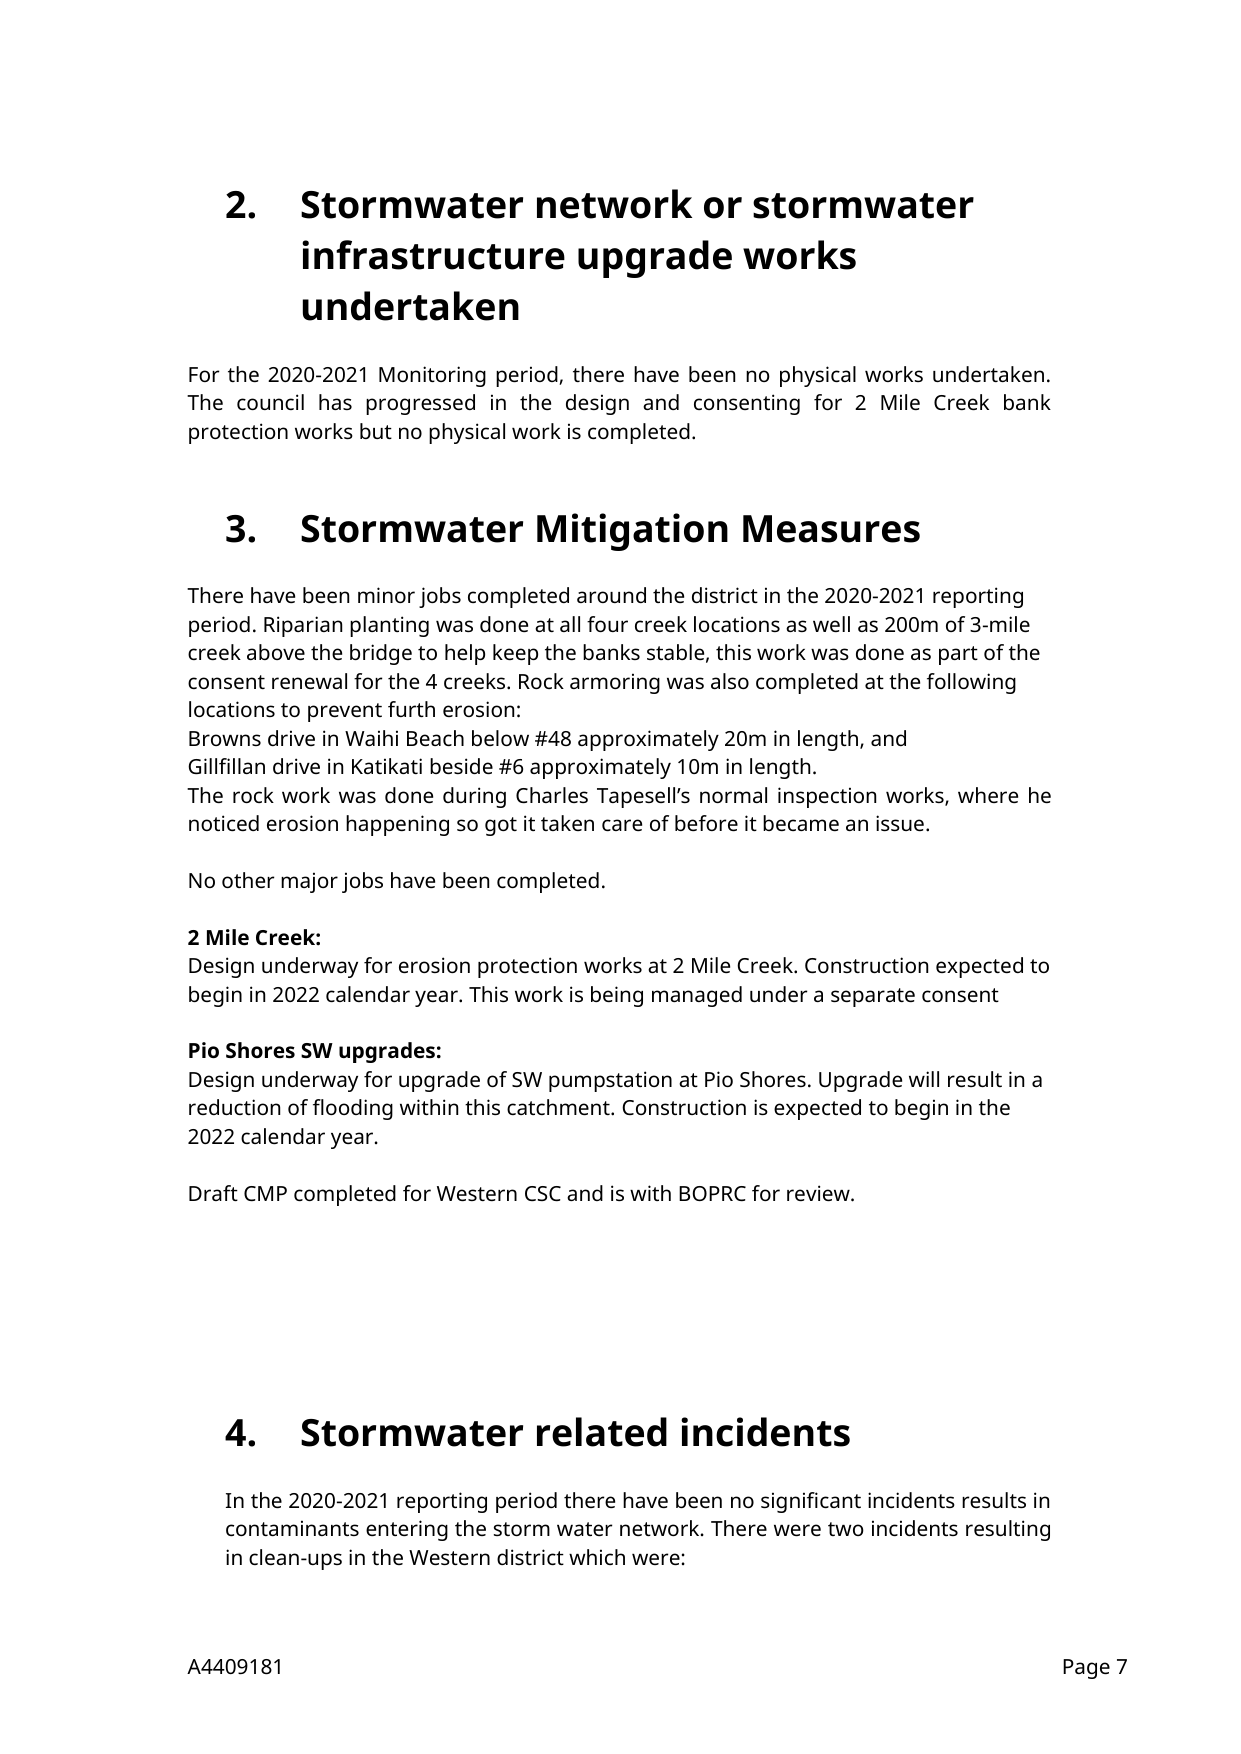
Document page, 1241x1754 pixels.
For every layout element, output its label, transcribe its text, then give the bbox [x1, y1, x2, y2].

text The rock work was done during Charles Tapesell’s normal inspection works, where he noticed erosion happening so got it taken care of before it became an issue. [187, 781, 1053, 838]
text Design underway for erosion protection works at 2 Mile Creek. Construction expected to begin in 2022 calendar year. This work is being managed under a separate consent [187, 951, 1053, 1008]
subtitle Stormwater Mitigation Measures [225, 502, 1053, 553]
subtitle Stormwater network or stormwater infrastructure upgrade works undertaken [225, 178, 1053, 332]
subtitle Stormwater related incidents [225, 1406, 1053, 1457]
text No other major jobs have been completed. [187, 866, 1053, 894]
text Design underway for upgrade of SW pumpstation at Pio Shores. Upgrade will result in a reduction of flooding within this catchment. Construction is expected to begin in the 2022 calendar year. [187, 1065, 1053, 1150]
text 2 Mile Creek: [187, 923, 1053, 951]
text In the 2020-2021 reporting period there have been no significant incidents results in contaminants entering the storm water network. There were two incidents resulting in clean-ups in the Western district which were: [225, 1486, 1053, 1571]
text Gillfillan drive in Katikati beside #6 approximately 10m in length. [187, 752, 1053, 781]
text Browns drive in Waihi Beach below #48 approximately 20m in length, and [187, 724, 1053, 752]
text For the 2020-2021 Monitoring period, there have been no physical works undertaken. The council has progressed in the design and consenting for 2 Mile Creek bank protection works but no physical work is completed. [187, 360, 1053, 445]
text There have been minor jobs completed around the district in the 2020-2021 reporting period. Riparian planting was done at all four creek locations as well as 200m of 3-mile creek above the bridge to help keep the banks stable, this work was done as part of the consent renewal for the 4 creeks. Rock armoring was also completed at the following locations to prevent furth erosion: [187, 582, 1053, 724]
text Pio Shores SW upgrades: [187, 1037, 1053, 1065]
text Draft CMP completed for Western CSC and is with BOPRC for review. [187, 1179, 1053, 1207]
